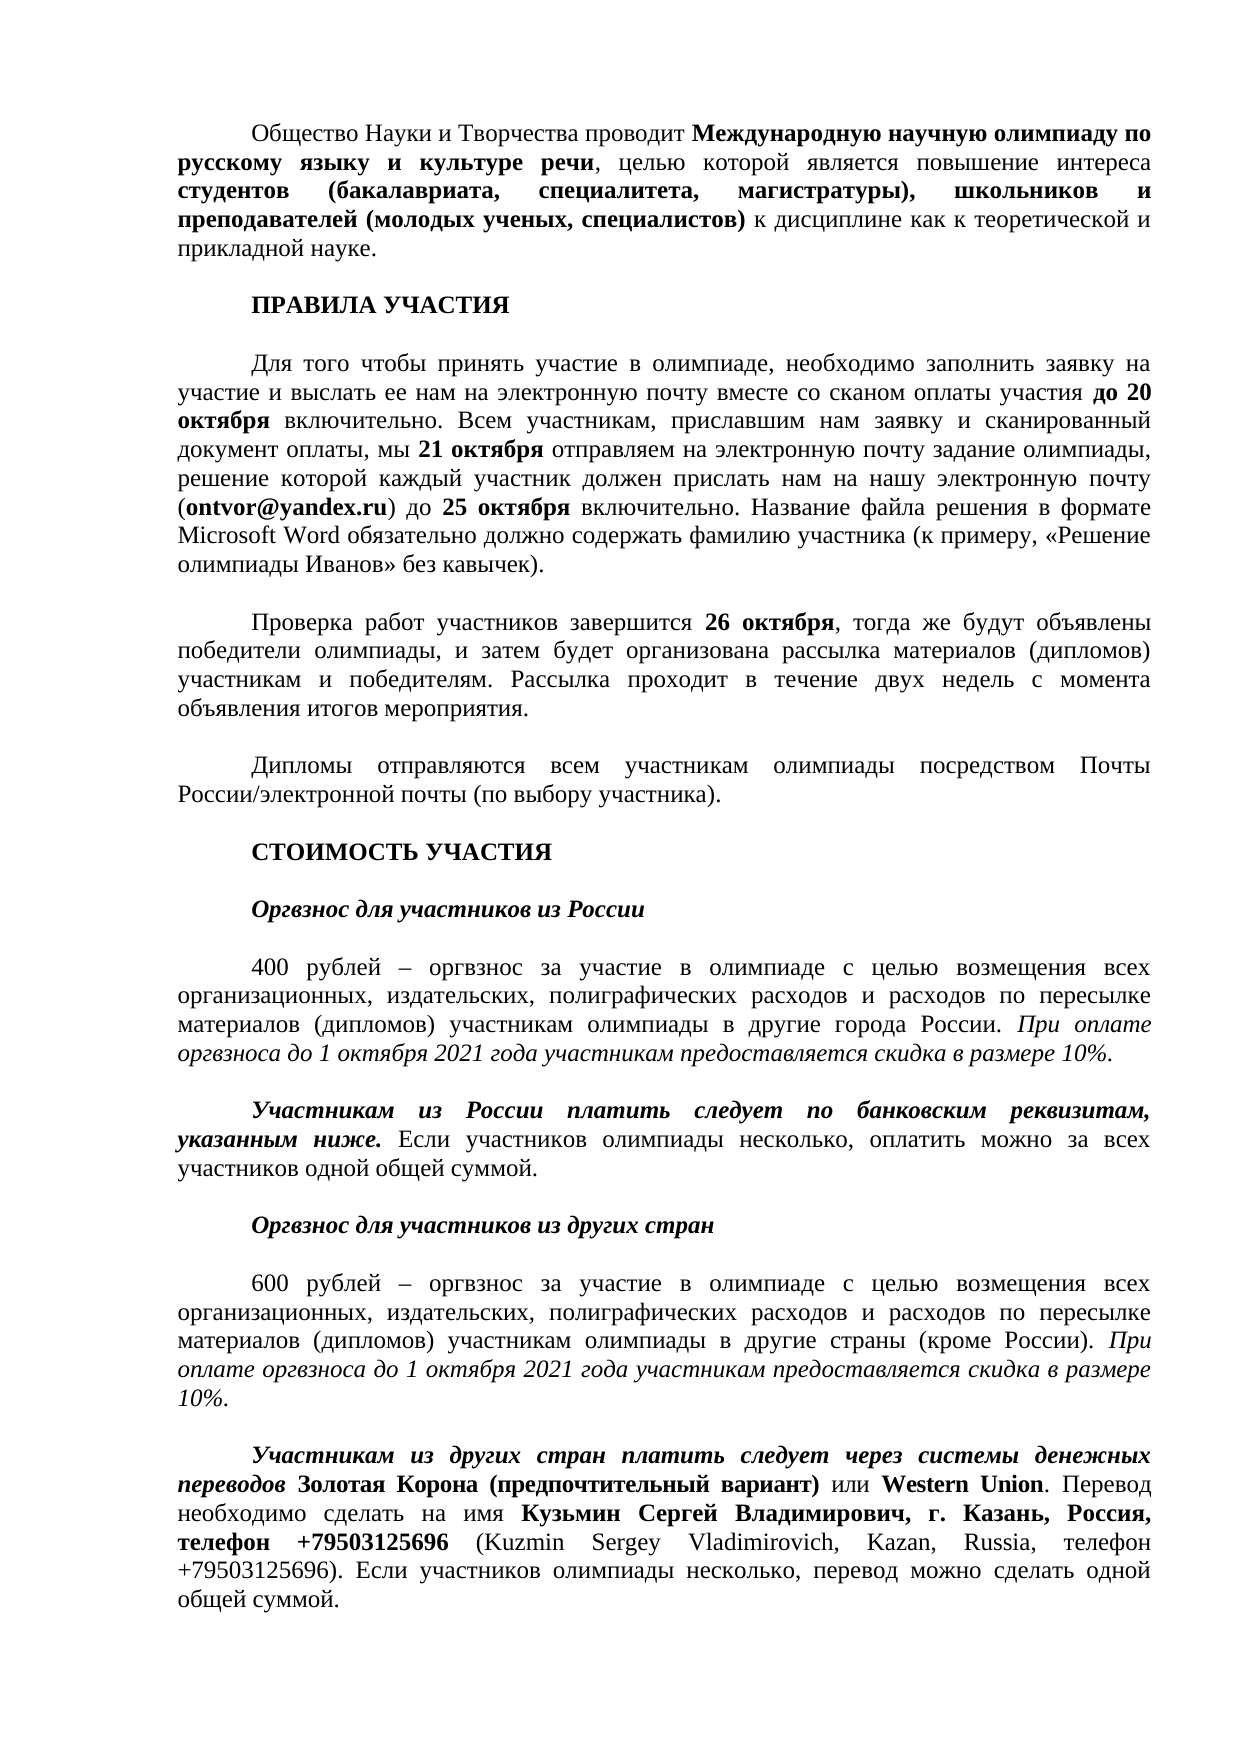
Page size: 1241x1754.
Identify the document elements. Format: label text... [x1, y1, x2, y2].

text Оргвзнос для участников из других стран [177, 1211, 1152, 1239]
text Участникам из других стран платить следует через системы денежных переводов Золотая Корона (предпочтительный вариант) или Western Union. Перевод необходимо сделать на имя Кузьмин Сергей Владимирович, г. Казань, Россия, телефон +79503125696 (Kuzmin Sergey Vladimirovich, Kazan, Russia, телефон +79503125696). Если участников олимпиады несколько, перевод можно сделать одной общей суммой. [177, 1441, 1152, 1613]
text ПРАВИЛА УЧАСТИЯ [177, 291, 1152, 319]
text 600 рублей – оргвзнос за участие в олимпиаде с целью возмещения всех организационных, издательских, полиграфических расходов и расходов по пересылке материалов (дипломов) участникам олимпиады в другие страны (кроме России). При оплате оргвзноса до 1 октября 2021 года участникам предоставляется скидка в размере 10%. [177, 1268, 1152, 1412]
text Участникам из России платить следует по банковским реквизитам, указанным ниже. Если участников олимпиады несколько, оплатить можно за всех участников одной общей суммой. [177, 1096, 1152, 1182]
text Проверка работ участников завершится 26 октября, тогда же будут объявлены победители олимпиады, и затем будет организована рассылка материалов (дипломов) участникам и победителям. Рассылка проходит в течение двух недель с момента объявления итогов мероприятия. [177, 607, 1152, 722]
text Оргвзнос для участников из России [177, 894, 1152, 923]
text СТОИМОСТЬ УЧАСТИЯ [177, 837, 1152, 866]
text Общество Науки и Творчества проводит Международную научную олимпиаду по русскому языку и культуре речи, целью которой является повышение интереса студентов (бакалавриата, специалитета, магистратуры), школьников и преподавателей (молодых ученых, специалистов) к дисциплине как к теоретической и прикладной науке. [177, 118, 1152, 262]
text Для того чтобы принять участие в олимпиаде, необходимо заполнить заявку на участие и выслать ее нам на электронную почту вместе со сканом оплаты участия до 20 октября включительно. Всем участникам, приславшим нам заявку и сканированный документ оплаты, мы 21 октября отправляем на электронную почту задание олимпиады, решение которой каждый участник должен прислать нам на нашу электронную почту (ontvor@yandex.ru) до 25 октября включительно. Название файла решения в формате Microsoft Word обязательно должно содержать фамилию участника (к примеру, «Решение олимпиады Иванов» без кавычек). [177, 348, 1152, 578]
text Дипломы отправляются всем участникам олимпиады посредством Почты России/электронной почты (по выбору участника). [177, 751, 1152, 808]
text 400 рублей – оргвзнос за участие в олимпиаде с целью возмещения всех организационных, издательских, полиграфических расходов и расходов по пересылке материалов (дипломов) участникам олимпиады в другие города России. При оплате оргвзноса до 1 октября 2021 года участникам предоставляется скидка в размере 10%. [177, 952, 1152, 1067]
